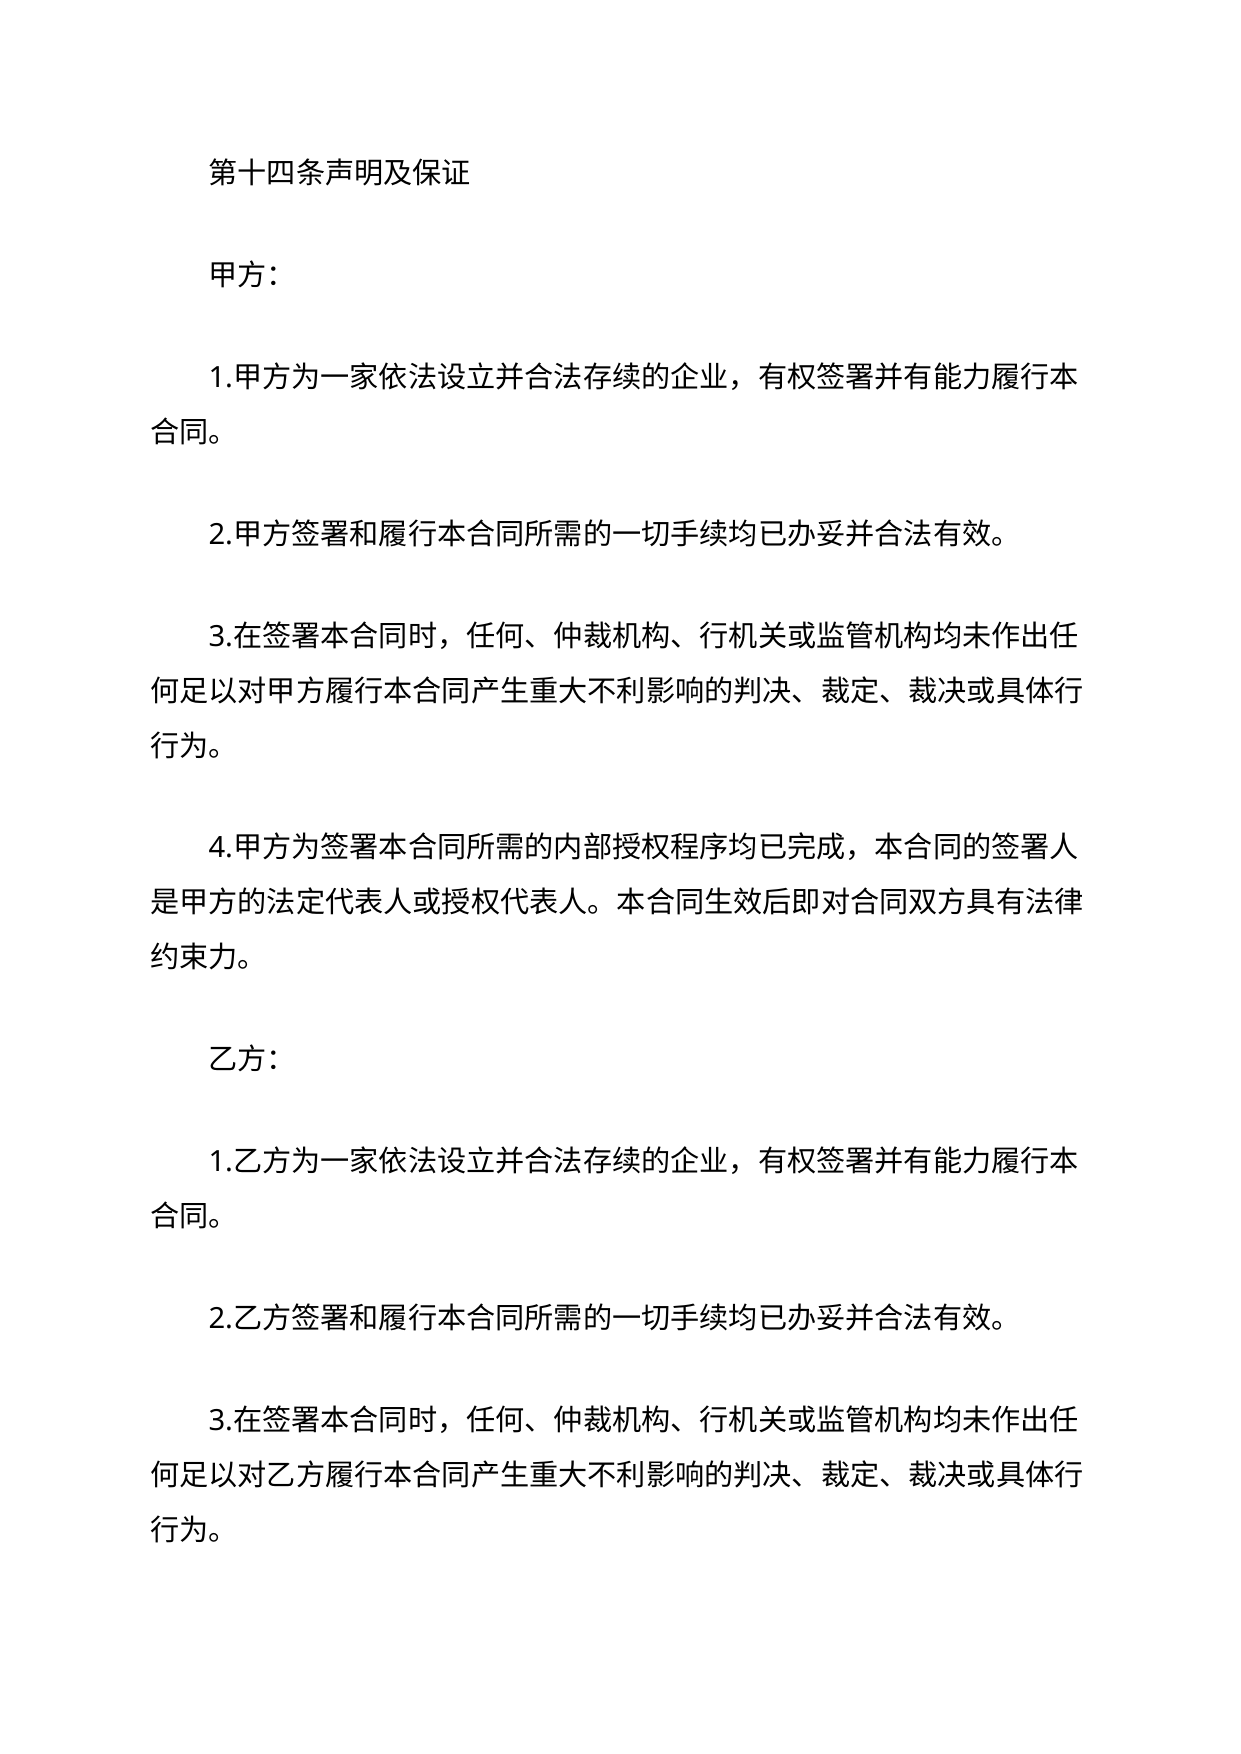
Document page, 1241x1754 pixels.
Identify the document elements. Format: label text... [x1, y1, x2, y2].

text 3.在签署本合同时，任何、仲裁机构、行机关或监管机构均未作出任何足以对甲方履行本合同产生重大不利影响的判决、裁定、裁决或具体行行为。 [150, 612, 1090, 764]
text 第十四条声明及保证 [150, 150, 1090, 192]
text 3.在签署本合同时，任何、仲裁机构、行机关或监管机构均未作出任何足以对乙方履行本合同产生重大不利影响的判决、裁定、裁决或具体行行为。 [150, 1396, 1090, 1548]
text 2.甲方签署和履行本合同所需的一切手续均已办妥并合法有效。 [150, 510, 1090, 553]
text 2.乙方签署和履行本合同所需的一切手续均已办妥并合法有效。 [150, 1294, 1090, 1337]
text 4.甲方为签署本合同所需的内部授权程序均已完成，本合同的签署人是甲方的法定代表人或授权代表人。本合同生效后即对合同双方具有法律约束力。 [150, 824, 1090, 976]
text 1.甲方为一家依法设立并合法存续的企业，有权签署并有能力履行本合同。 [150, 353, 1090, 451]
text 1.乙方为一家依法设立并合法存续的企业，有权签署并有能力履行本合同。 [150, 1137, 1090, 1235]
text 乙方： [150, 1036, 1090, 1078]
text 甲方： [150, 252, 1090, 294]
